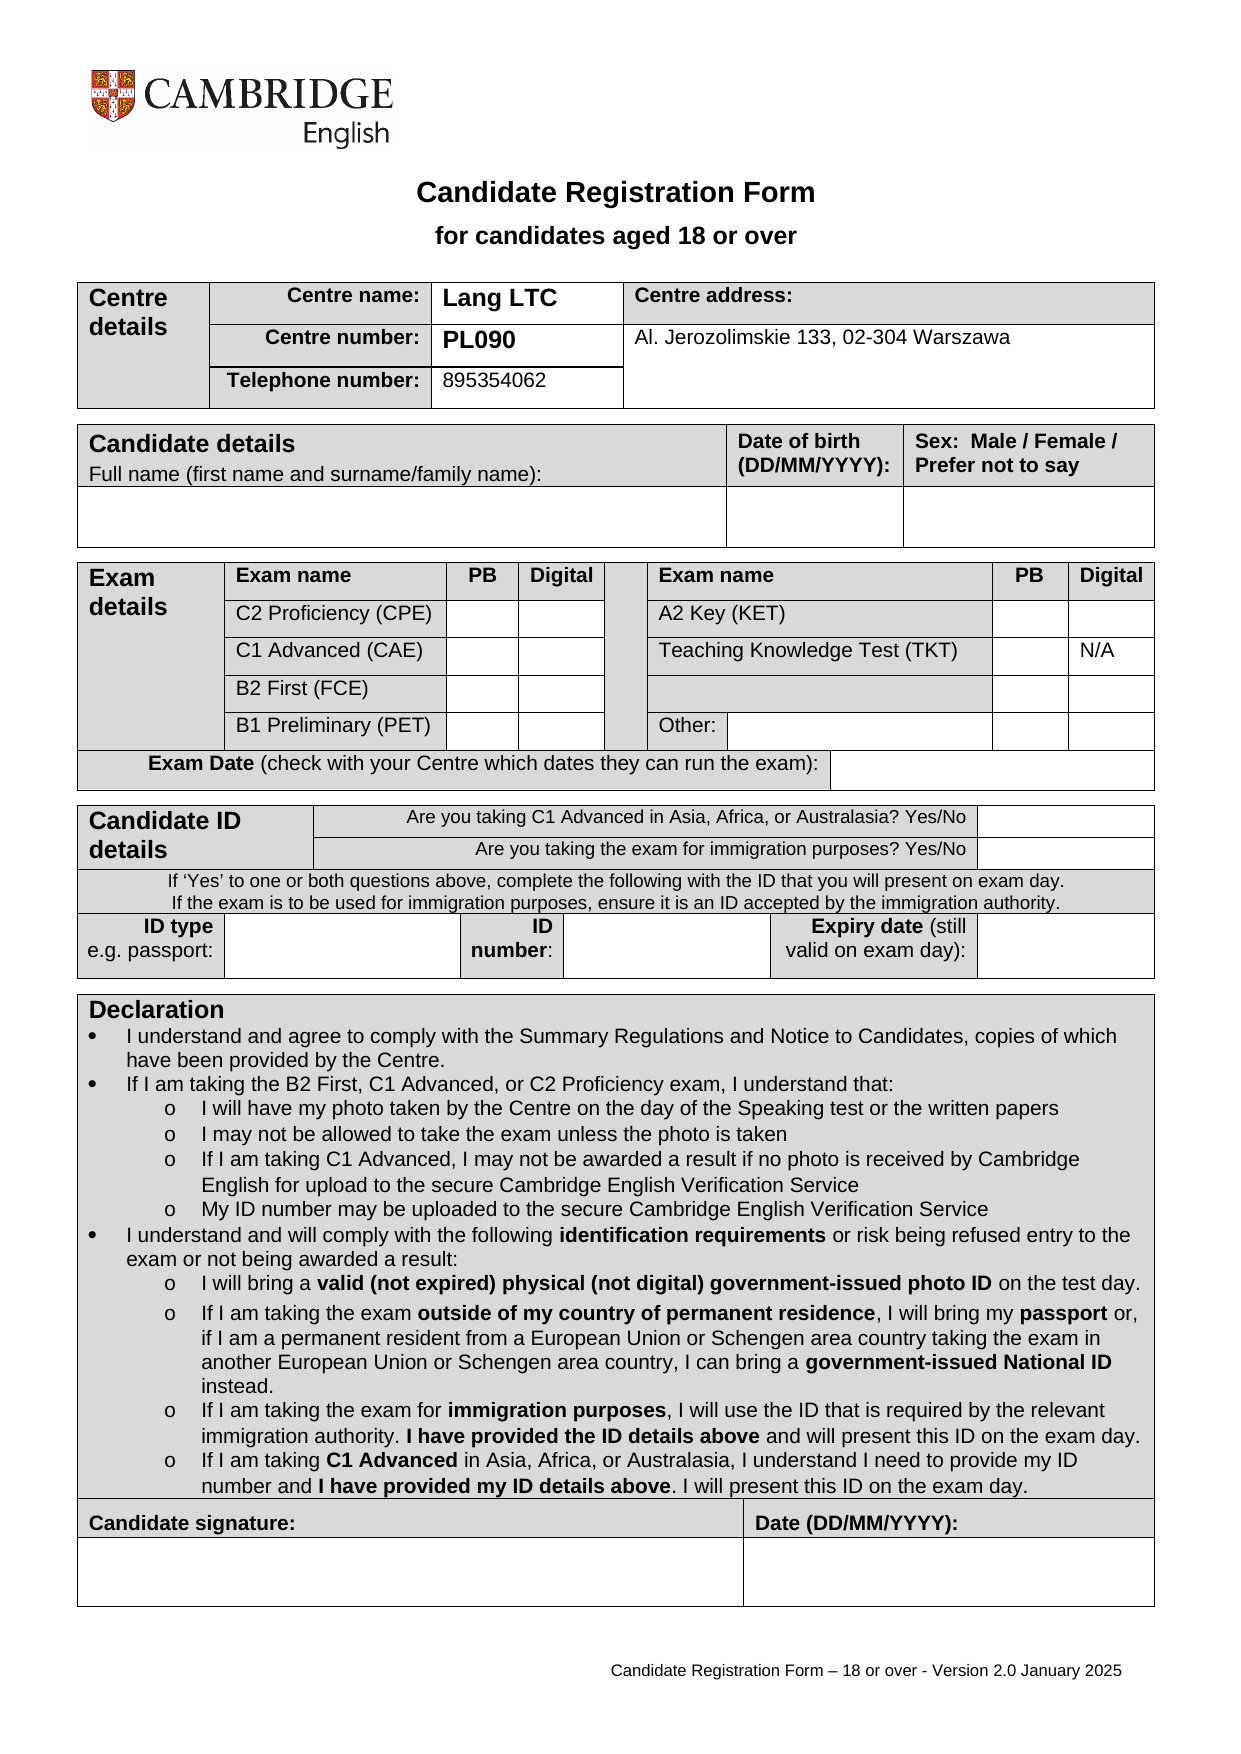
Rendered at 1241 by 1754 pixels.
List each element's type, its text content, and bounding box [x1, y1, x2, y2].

table_cell [519, 638, 604, 675]
table_cell [993, 638, 1068, 675]
table_cell Are you taking the exam for immigration purposes? Yes/No [314, 838, 977, 869]
table_cell [78, 487, 726, 547]
table_cell N/A [1069, 638, 1154, 675]
table_header Date of birth (DD/MM/YYYY): [727, 425, 903, 486]
table_cell Expiry date (still valid on exam day): [771, 914, 977, 978]
table_cell If ‘Yes’ to one or both questions above, complete the following with the ID that you will present on exam day. If the exam is to be used for immigration purposes, ensure it is an ID accepted by the immigration authority. [78, 870, 1154, 913]
table_cell ID number: [461, 914, 563, 978]
table_cell Al. Jerozolimskie 133, 02-304 Warszawa [624, 325, 1154, 408]
table_cell 895354062 [432, 368, 623, 408]
text for candidates aged 18 or over [77, 221, 1155, 250]
table_cell [564, 914, 770, 978]
table_cell [447, 601, 518, 637]
table_cell B1 Preliminary (PET) [225, 713, 446, 750]
table_cell Candidate signature: [78, 1499, 743, 1537]
table_cell [728, 713, 992, 750]
table_cell Telephone number: [210, 368, 431, 408]
table_cell Teaching Knowledge Test (TKT) [648, 638, 992, 675]
table_cell [225, 914, 460, 978]
table_cell C1 Advanced (CAE) [225, 638, 446, 675]
table_header Candidate ID details [78, 806, 313, 869]
table_header Centre name: [210, 283, 431, 324]
table_cell B2 First (FCE) [225, 676, 446, 712]
table_header Digital [1069, 563, 1154, 600]
table_cell [447, 676, 518, 712]
table_header Declaration I understand and agree to comply with the Summary Regulations and Notice to Candidates, copies of which have been provided by the Centre. If I am taking the B2 First, C1 Advanced, or C2 Proficiency exam, I understand that: I will have my photo taken by the Centre on the day of the Speaking test or the written papers I may not be allowed to take the exam unless the photo is taken If I am taking C1 Advanced, I may not be awarded a result if no photo is received by Cambridge English for upload to the secure Cambridge English Verification Service My ID number may be uploaded to the secure Cambridge English Verification Service I understand and will comply with the following identification requirements or risk being refused entry to the exam or not being awarded a result: I will bring a valid (not expired) physical (not digital) government-issued photo ID on the test day. If I am taking the exam outside of my country of permanent residence, I will bring my passport or, if I am a permanent resident from a European Union or Schengen area country taking the exam in another European Union or Schengen area country, I can bring a government-issued National ID instead. If I am taking the exam for immigration purposes, I will use the ID that is required by the relevant immigration authority. I have provided the ID details above and will present this ID on the exam day. If I am taking C1 Advanced in Asia, Africa, or Australasia, I understand I need to provide my ID number and I have provided my ID details above. I will present this ID on the exam day. [78, 995, 1154, 1498]
table_header [978, 806, 1154, 837]
text Candidate Registration Form [77, 175, 1155, 209]
table_header Are you taking C1 Advanced in Asia, Africa, or Australasia? Yes/No [314, 806, 977, 837]
table_cell Centre number: [210, 325, 431, 366]
table_cell ID type e.g. passport: [78, 914, 224, 978]
table_cell Date (DD/MM/YYYY): [744, 1499, 1154, 1537]
table_cell [78, 1538, 743, 1606]
table_cell [648, 676, 992, 712]
picture [91, 70, 393, 149]
table_cell [1069, 713, 1154, 750]
table_cell A2 Key (KET) [648, 601, 992, 637]
table_header Exam name [648, 563, 992, 600]
table_cell PL090 [432, 325, 623, 366]
table_header PB [993, 563, 1068, 600]
table_cell [744, 1538, 1154, 1606]
table_cell [993, 713, 1068, 750]
table_header Exam name [225, 563, 446, 600]
table_header Sex: Male / Female / Prefer not to say [904, 425, 1154, 486]
table_header Centre details [78, 283, 209, 408]
table_cell [727, 487, 903, 547]
table_cell [978, 914, 1154, 978]
table_header Centre address: [624, 283, 1154, 324]
table_cell [978, 838, 1154, 869]
table_cell [1069, 676, 1154, 712]
table_cell [447, 638, 518, 675]
table_header [605, 563, 647, 750]
table_header PB [447, 563, 518, 600]
table_cell [519, 713, 604, 750]
table_header Lang LTC [432, 283, 623, 324]
table_cell Other: [648, 713, 727, 750]
table_header Candidate details Full name (first name and surname/family name): [78, 425, 726, 486]
table_cell [447, 713, 518, 750]
table_cell [831, 751, 1154, 789]
table_cell [993, 676, 1068, 712]
table_cell [904, 487, 1154, 547]
table_cell [1069, 601, 1154, 637]
table_header Exam details [78, 563, 224, 750]
table_cell [519, 676, 604, 712]
table_header Digital [519, 563, 604, 600]
table_cell C2 Proficiency (CPE) [225, 601, 446, 637]
table_cell Exam Date (check with your Centre which dates they can run the exam): [78, 751, 830, 789]
table_cell [519, 601, 604, 637]
table_cell [993, 601, 1068, 637]
